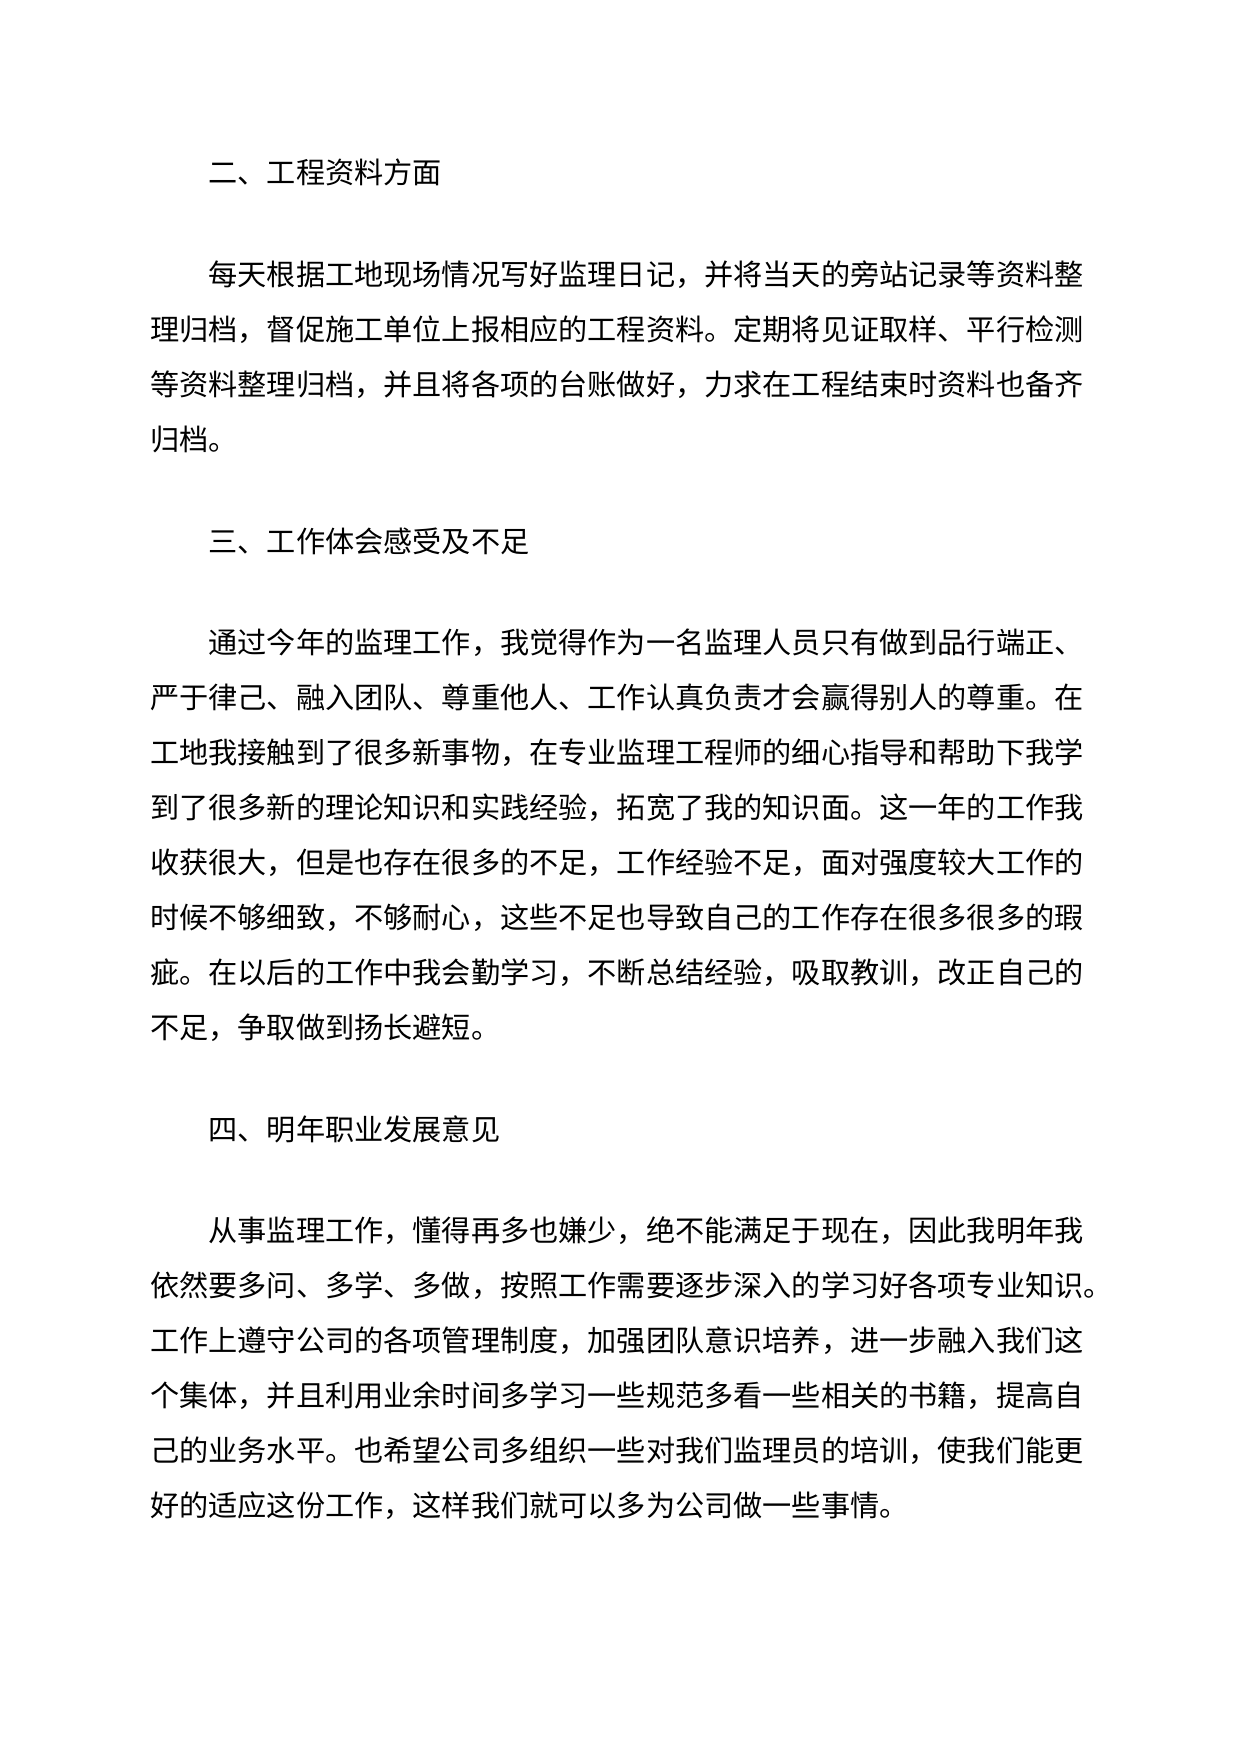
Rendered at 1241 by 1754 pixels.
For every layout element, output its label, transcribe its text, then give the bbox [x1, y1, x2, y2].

text 三、工作体会感受及不足 [150, 518, 1090, 561]
text 二、工程资料方面 [150, 150, 1090, 192]
text 每天根据工地现场情况写好监理日记，并将当天的旁站记录等资料整理归档，督促施工单位上报相应的工程资料。定期将见证取样、平行检测等资料整理归档，并且将各项的台账做好，力求在工程结束时资料也备齐归档。 [150, 252, 1090, 459]
text 从事监理工作，懂得再多也嫌少，绝不能满足于现在，因此我明年我依然要多问、多学、多做，按照工作需要逐步深入的学习好各项专业知识。工作上遵守公司的各项管理制度，加强团队意识培养，进一步融入我们这个集体，并且利用业余时间多学习一些规范多看一些相关的书籍，提高自己的业务水平。也希望公司多组织一些对我们监理员的培训，使我们能更好的适应这份工作，这样我们就可以多为公司做一些事情。 [150, 1208, 1090, 1524]
text 四、明年职业发展意见 [150, 1106, 1090, 1148]
text 通过今年的监理工作，我觉得作为一名监理人员只有做到品行端正、严于律己、融入团队、尊重他人、工作认真负责才会赢得别人的尊重。在工地我接触到了很多新事物，在专业监理工程师的细心指导和帮助下我学到了很多新的理论知识和实践经验，拓宽了我的知识面。这一年的工作我收获很大，但是也存在很多的不足，工作经验不足，面对强度较大工作的时候不够细致，不够耐心，这些不足也导致自己的工作存在很多很多的瑕疵。在以后的工作中我会勤学习，不断总结经验，吸取教训，改正自己的不足，争取做到扬长避短。 [150, 620, 1090, 1047]
